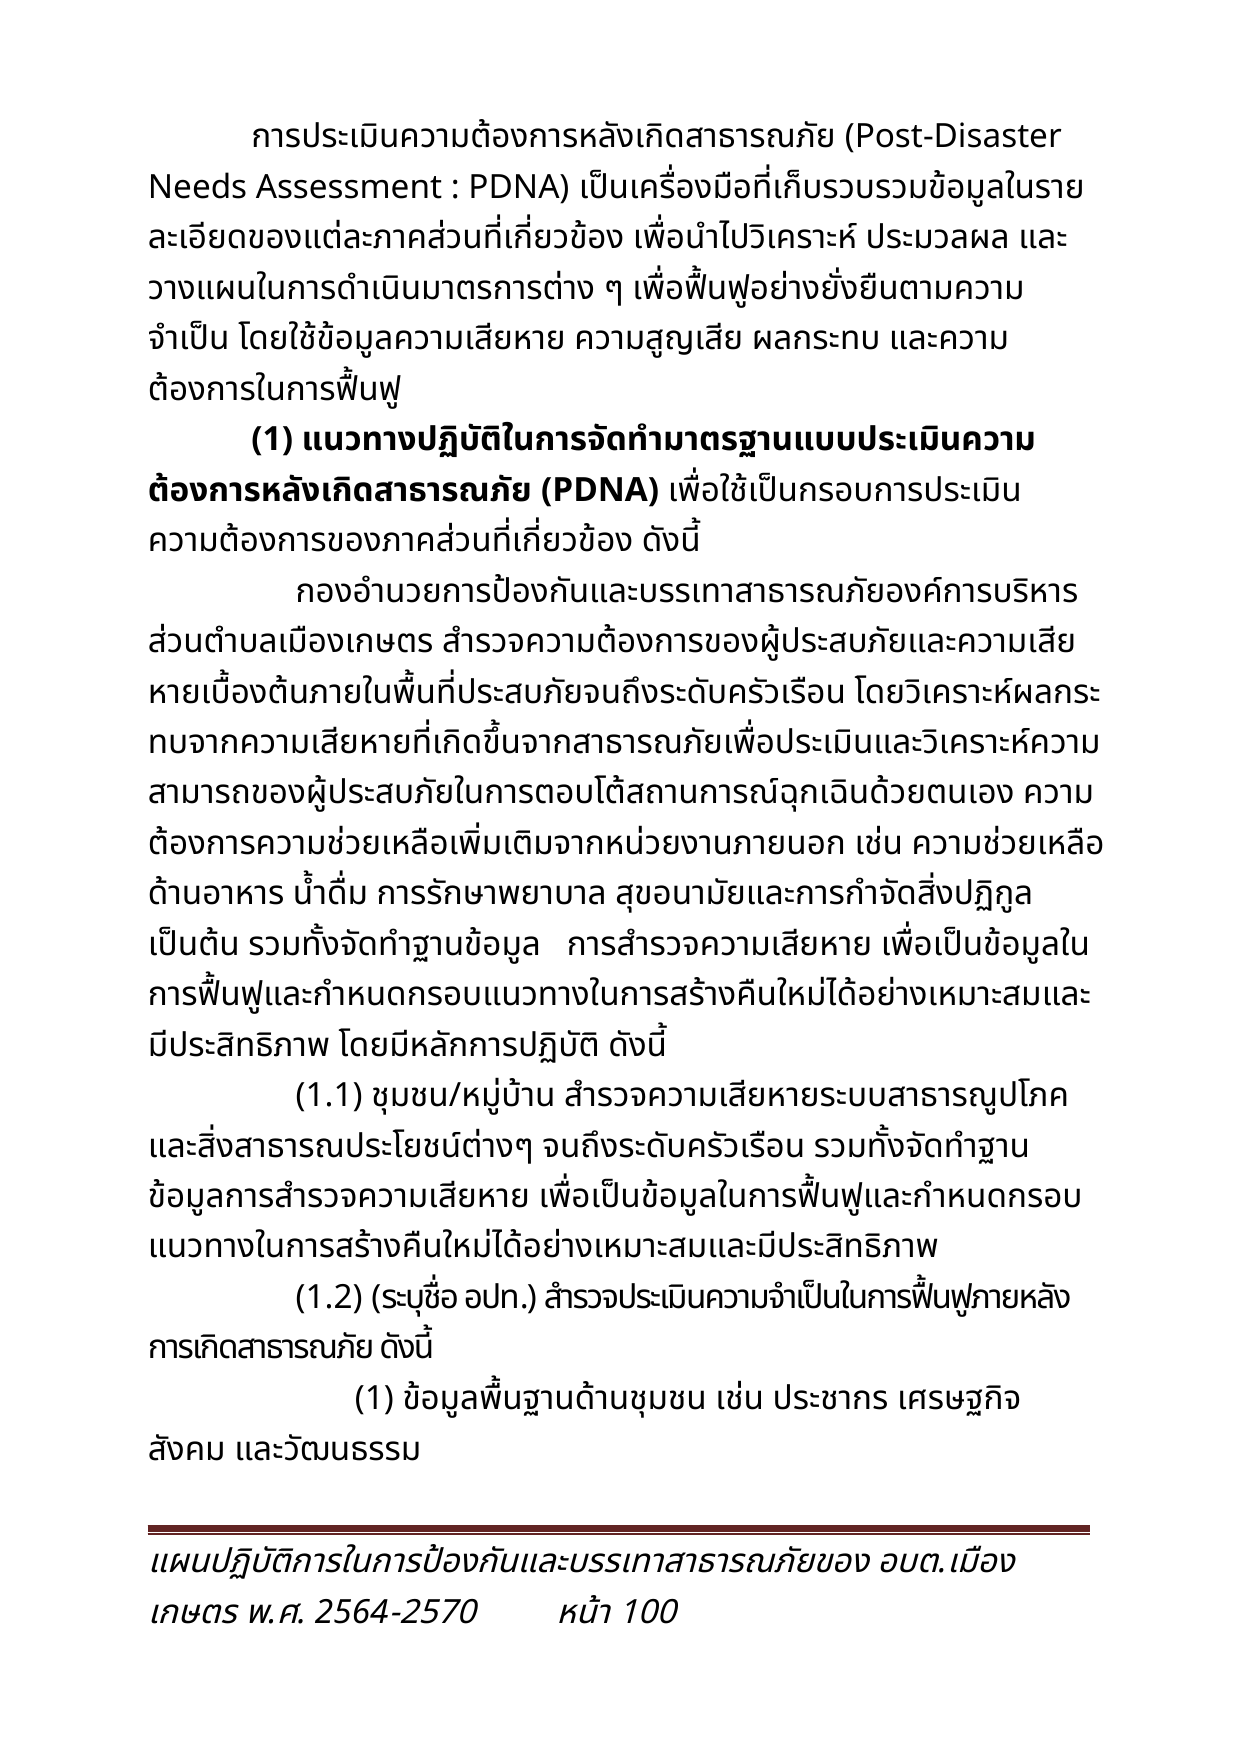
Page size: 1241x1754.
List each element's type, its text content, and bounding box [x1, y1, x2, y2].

text (1.2) (ระบุชื่อ อปท.) สำรวจประเมินความจำเป็นในการฟื้นฟูภายหลังการเกิดสาธารณภัย ดังนี้ [148, 1273, 1105, 1374]
text (1) แนวทางปฏิบัติในการจัดทำมาตรฐานแบบประเมินความต้องการหลังเกิดสาธารณภัย (PDNA) เพื่อใช้เป็นกรอบการประเมินความต้องการของภาคส่วนที่เกี่ยวข้อง ดังนี้ [148, 415, 1090, 567]
text การประเมินความต้องการหลังเกิดสาธารณภัย (Post-Disaster Needs Assessment : PDNA) เป็นเครื่องมือที่เก็บรวบรวมข้อมูลในรายละเอียดของแต่ละภาคส่วนที่เกี่ยวข้อง เพื่อนำไปวิเคราะห์ ประมวลผล และวางแผนในการดำเนินมาตรการต่าง ๆ เพื่อฟื้นฟูอย่างยั่งยืนตามความจำเป็น โดยใช้ข้อมูลความเสียหาย ความสูญเสีย ผลกระทบ และความต้องการในการฟื้นฟู [148, 112, 1090, 415]
text (1) ข้อมูลพื้นฐานด้านชุมชน เช่น ประชากร เศรษฐกิจ สังคม และวัฒนธรรม [148, 1374, 1105, 1475]
text กองอำนวยการป้องกันและบรรเทาสาธารณภัยองค์การบริหารส่วนตำบลเมืองเกษตร สำรวจความต้องการของผู้ประสบภัยและความเสียหายเบื้องต้นภายในพื้นที่ประสบภัยจนถึงระดับครัวเรือน โดยวิเคราะห์ผลกระทบจากความเสียหายที่เกิดขึ้นจากสาธารณภัยเพื่อประเมินและวิเคราะห์ความสามารถของผู้ประสบภัยในการตอบโต้สถานการณ์ฉุกเฉินด้วยตนเอง ความต้องการความช่วยเหลือเพิ่มเติมจากหน่วยงานภายนอก เช่น ความช่วยเหลือด้านอาหาร น้ำดื่ม การรักษาพยาบาล สุขอนามัยและการกำจัดสิ่งปฏิกูล เป็นต้น รวมทั้งจัดทำฐานข้อมูล การสำรวจความเสียหาย เพื่อเป็นข้อมูลในการฟื้นฟูและกำหนดกรอบแนวทางในการสร้างคืนใหม่ได้อย่างเหมาะสมและมีประสิทธิภาพ โดยมีหลักการปฏิบัติ ดังนี้ [148, 567, 1105, 1071]
text (1.1) ชุมชน/หมู่บ้าน สำรวจความเสียหายระบบสาธารณูปโภคและสิ่งสาธารณประโยชน์ต่างๆ จนถึงระดับครัวเรือน รวมทั้งจัดทำฐานข้อมูลการสำรวจความเสียหาย เพื่อเป็นข้อมูลในการฟื้นฟูและกำหนดกรอบแนวทางในการสร้างคืนใหม่ได้อย่างเหมาะสมและมีประสิทธิภาพ [148, 1071, 1105, 1273]
